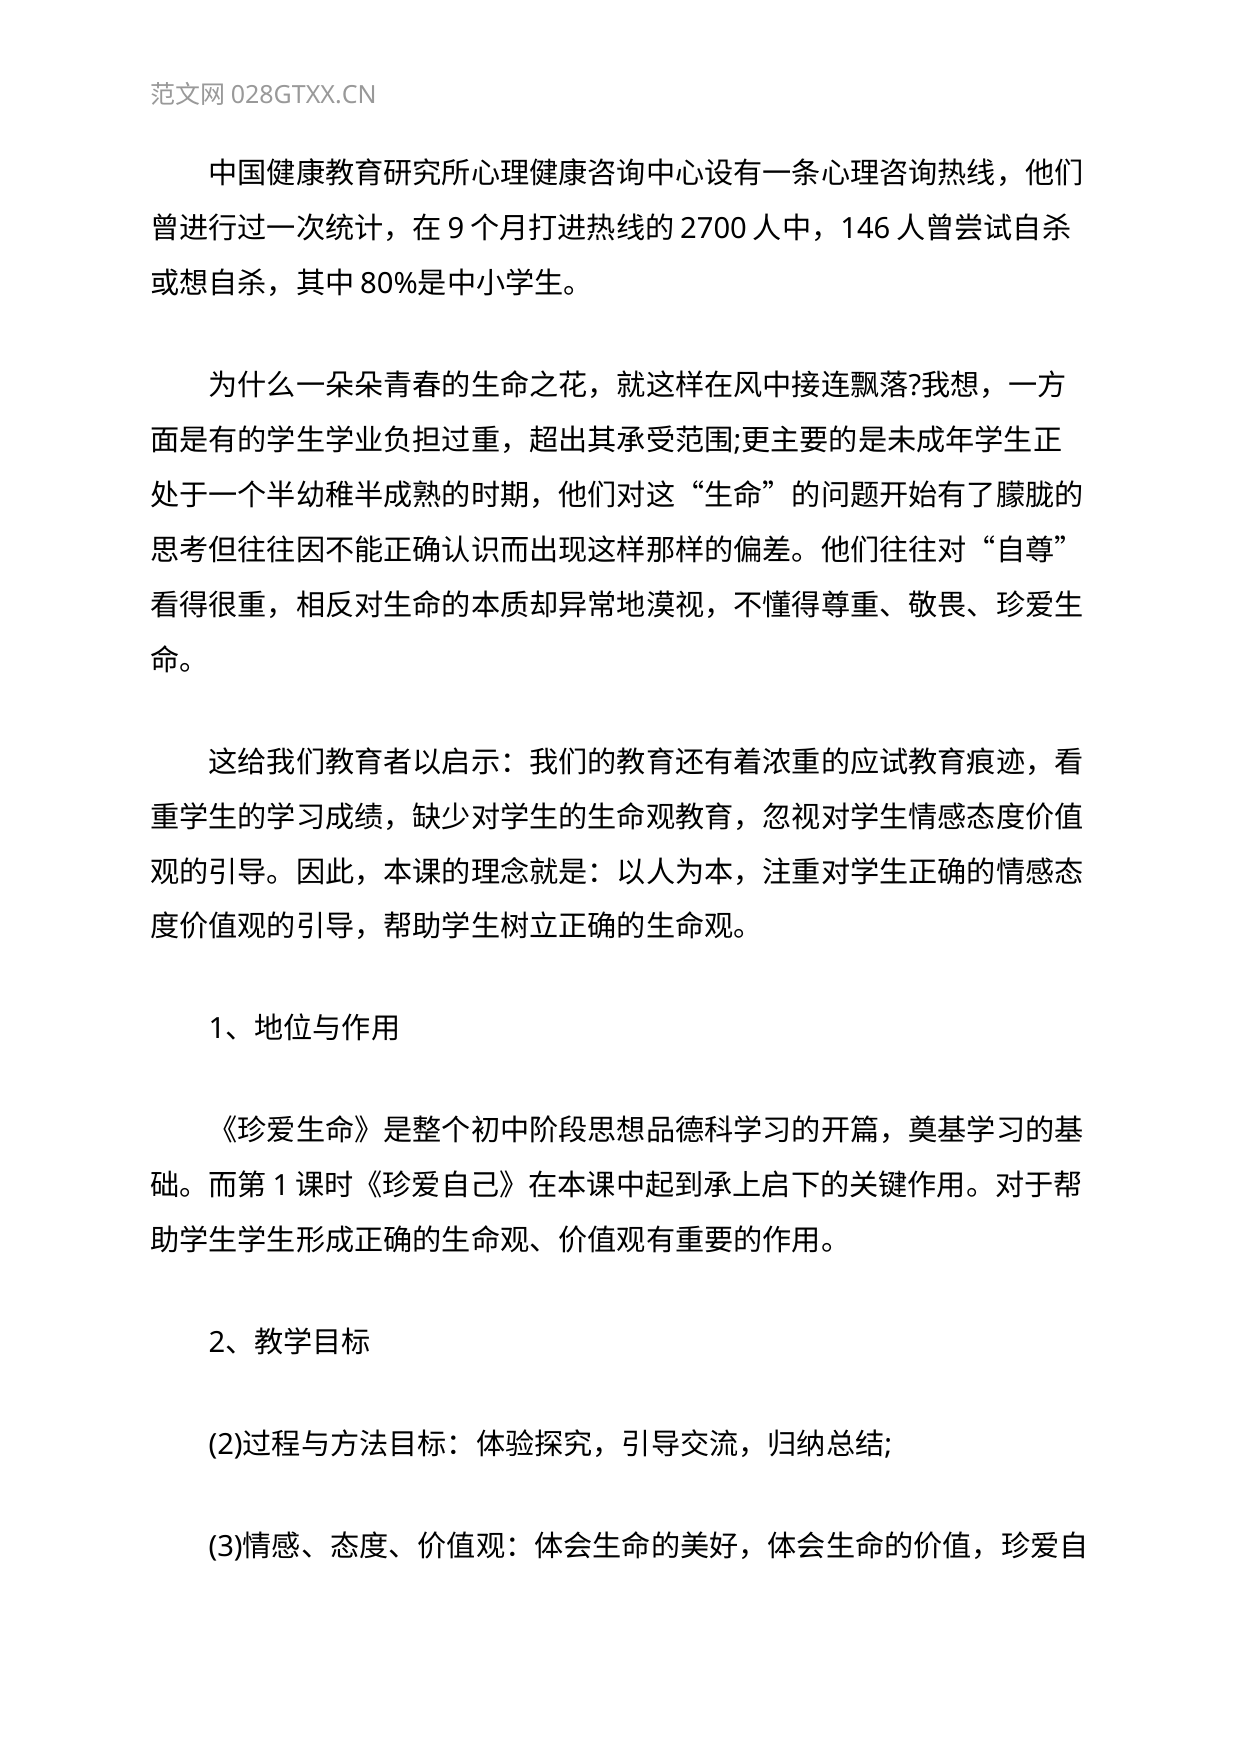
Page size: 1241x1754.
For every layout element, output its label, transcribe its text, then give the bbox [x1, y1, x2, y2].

text 2、教学目标 [150, 1318, 1090, 1361]
text 这给我们教育者以启示：我们的教育还有着浓重的应试教育痕迹，看重学生的学习成绩，缺少对学生的生命观教育，忽视对学生情感态度价值观的引导。因此，本课的理念就是：以人为本，注重对学生正确的情感态度价值观的引导，帮助学生树立正确的生命观。 [150, 738, 1090, 945]
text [150, 1522, 1090, 1565]
text 1、地位与作用 [150, 1005, 1090, 1047]
text 为什么一朵朵青春的生命之花，就这样在风中接连飘落?我想，一方面是有的学生学业负担过重，超出其承受范围;更主要的是未成年学生正处于一个半幼稚半成熟的时期，他们对这“生命”的问题开始有了朦胧的思考但往往因不能正确认识而出现这样那样的偏差。他们往往对“自尊”看得很重，相反对生命的本质却异常地漠视，不懂得尊重、敬畏、珍爱生命。 [150, 362, 1090, 679]
text 中国健康教育研究所心理健康咨询中心设有一条心理咨询热线，他们曾进行过一次统计，在9个月打进热线的2700人中，146人曾尝试自杀或想自杀，其中80%是中小学生。 [150, 150, 1090, 302]
text 《珍爱生命》是整个初中阶段思想品德科学习的开篇，奠基学习的基础。而第1课时《珍爱自己》在本课中起到承上启下的关键作用。对于帮助学生学生形成正确的生命观、价值观有重要的作用。 [150, 1107, 1090, 1259]
text (2)过程与方法目标：体验探究，引导交流，归纳总结; [150, 1420, 1090, 1463]
